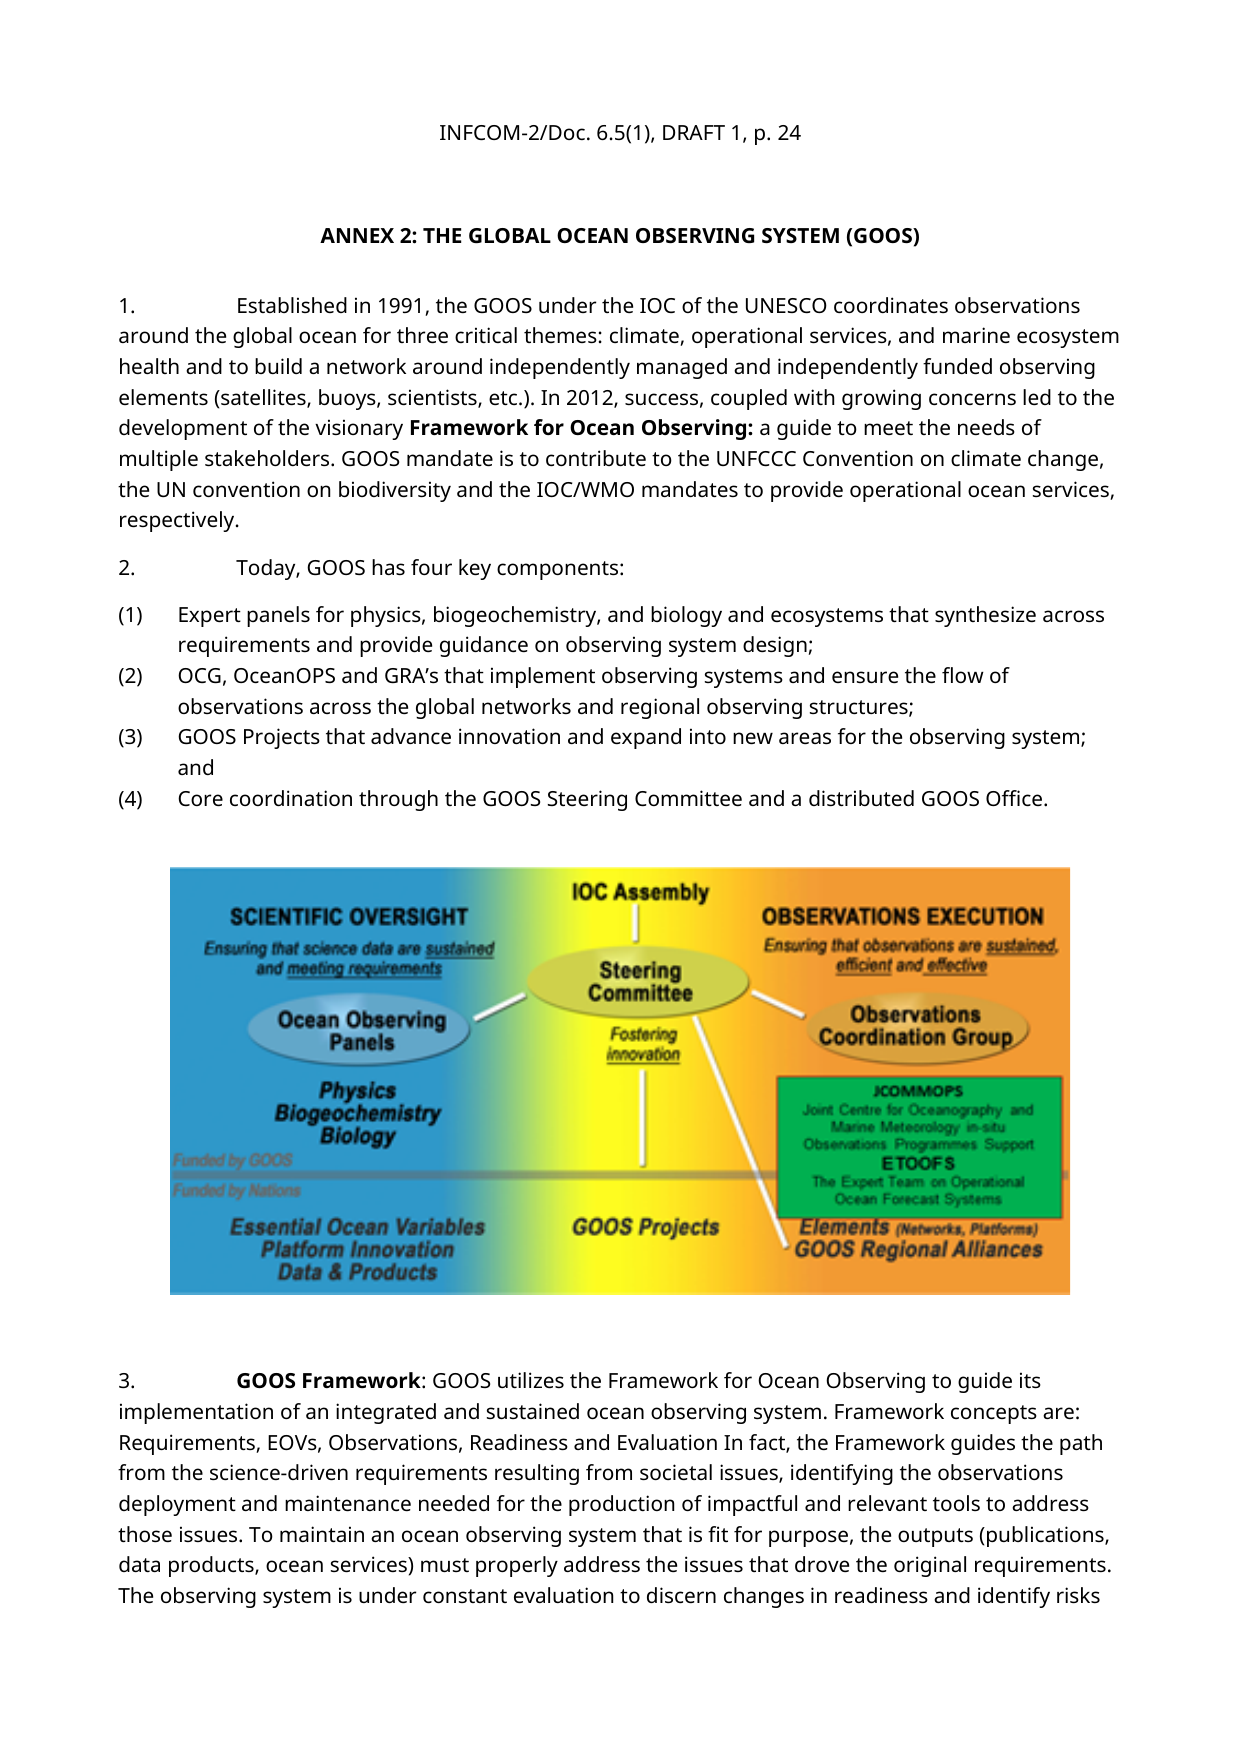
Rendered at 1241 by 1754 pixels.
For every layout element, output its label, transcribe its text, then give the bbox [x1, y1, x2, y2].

subtitle Annex 2: The Global Ocean Observing System (GOOS) [118, 222, 1122, 250]
text (1) Expert panels for physics, biogeochemistry, and biology and ecosystems that synthesize across requirements and provide guidance on observing system design; [118, 600, 1122, 659]
picture [170, 867, 1071, 1295]
text 1. Established in 1991, the GOOS under the IOC of the UNESCO coordinates observations around the global ocean for three critical themes: climate, operational services, and marine ecosystem health and to build a network around independently managed and independently funded observing elements (satellites, buoys, scientists, etc.). In 2012, success, coupled with growing concerns led to the development of the visionary Framework for Ocean Observing: a guide to meet the needs of multiple stakeholders. GOOS mandate is to contribute to the UNFCCC Convention on climate change, the UN convention on biodiversity and the IOC/WMO mandates to provide operational ocean services, respectively. [118, 291, 1122, 534]
text (2) OCG, OceanOPS and GRA’s that implement observing systems and ensure the flow of observations across the global networks and regional observing structures; [118, 661, 1122, 720]
text 2. Today, GOOS has four key components: [118, 553, 1122, 581]
text (4) Core coordination through the GOOS Steering Committee and a distributed GOOS Office. [118, 784, 1122, 812]
text (3) GOOS Projects that advance innovation and expand into new areas for the observing system; and [118, 722, 1122, 781]
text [118, 1367, 1122, 1609]
